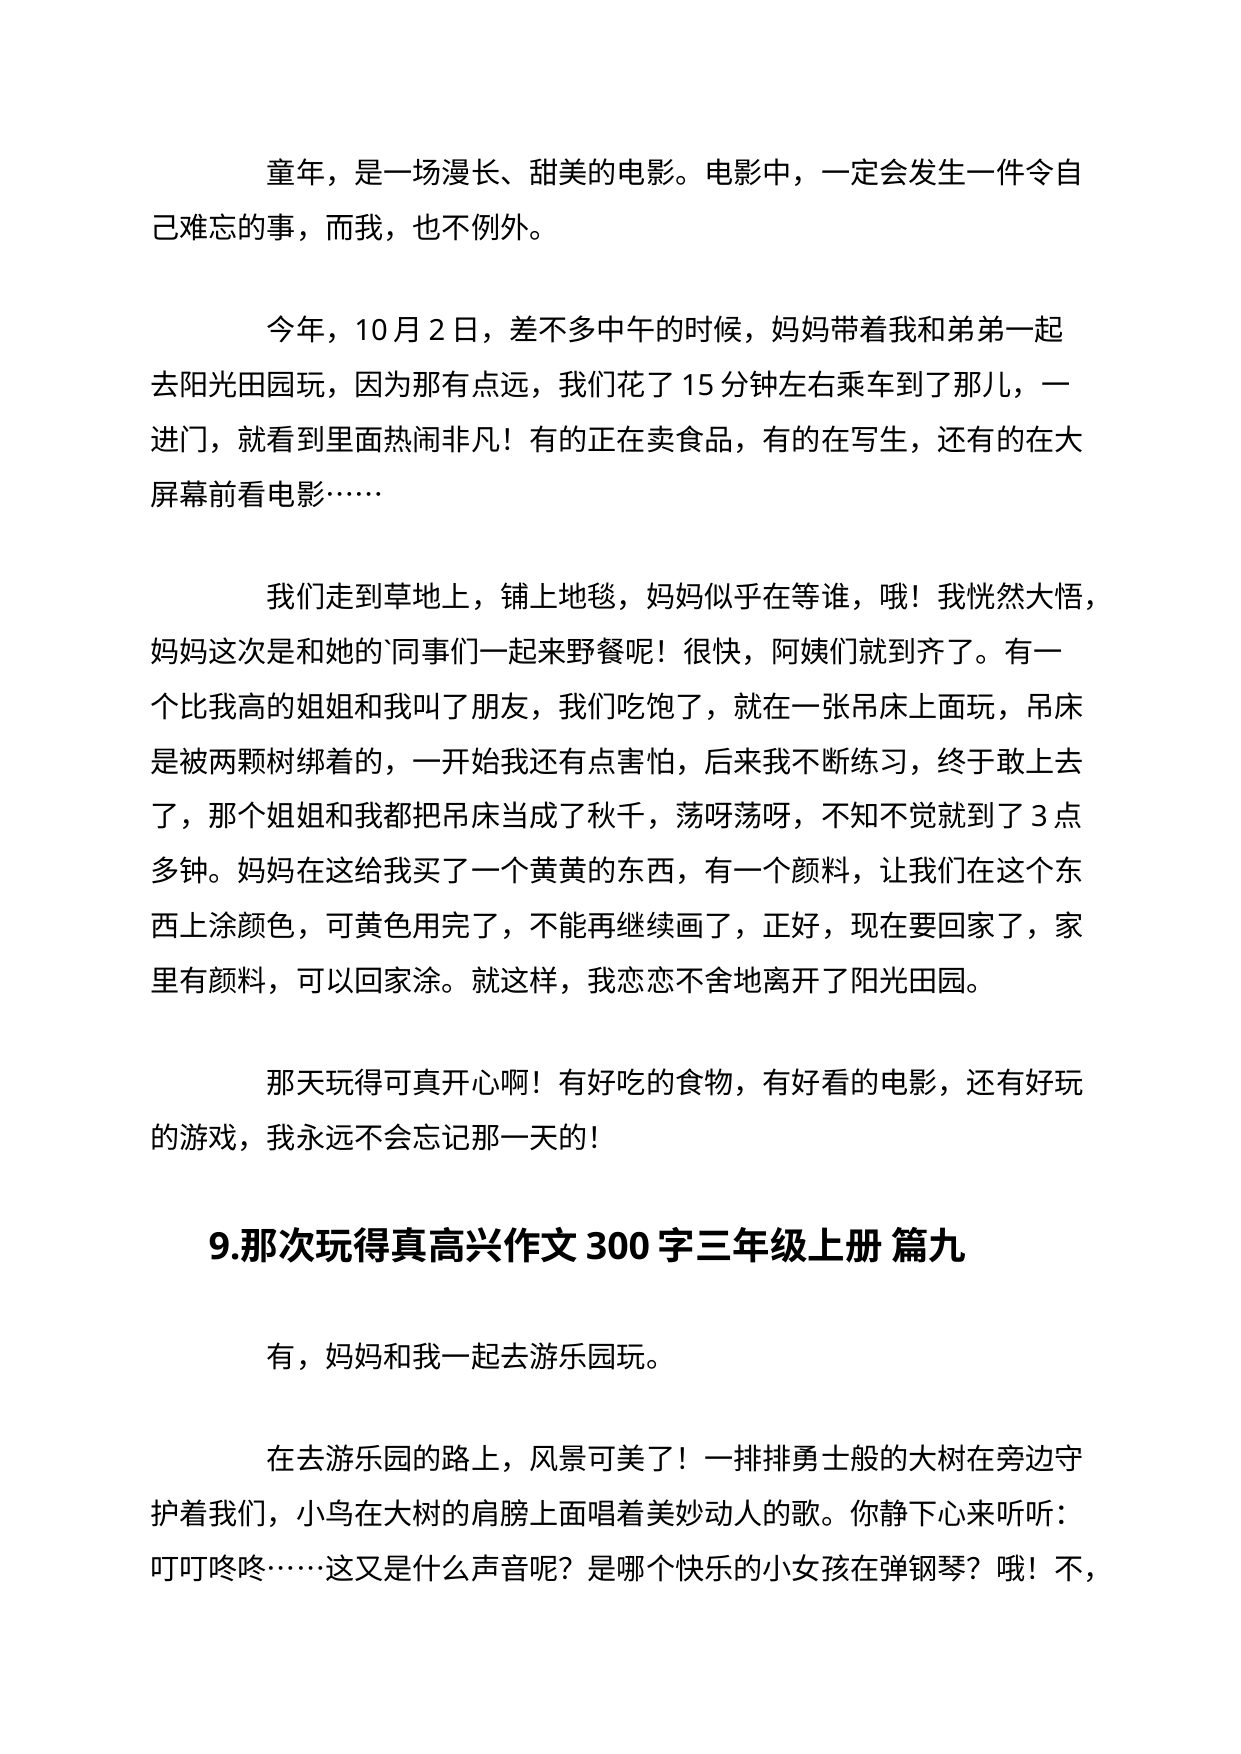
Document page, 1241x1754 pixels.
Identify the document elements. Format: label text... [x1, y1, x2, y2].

text 有，妈妈和我一起去游乐园玩。 [150, 1334, 1090, 1376]
text 童年，是一场漫长、甜美的电影。电影中，一定会发生一件令自己难忘的事，而我，也不例外。 [150, 150, 1090, 247]
text 9.那次玩得真高兴作文300字三年级上册 篇九 [150, 1216, 1090, 1271]
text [150, 1436, 1090, 1588]
text 今年，10月2日，差不多中午的时候，妈妈带着我和弟弟一起去阳光田园玩，因为那有点远，我们花了15分钟左右乘车到了那儿，一进门，就看到里面热闹非凡！有的正在卖食品，有的在写生，还有的在大屏幕前看电影…… [150, 307, 1090, 514]
text 那天玩得可真开心啊！有好吃的食物，有好看的电影，还有好玩的游戏，我永远不会忘记那一天的！ [150, 1059, 1090, 1157]
text 我们走到草地上，铺上地毯，妈妈似乎在等谁，哦！我恍然大悟，妈妈这次是和她的`同事们一起来野餐呢！很快，阿姨们就到齐了。有一个比我高的姐姐和我叫了朋友，我们吃饱了，就在一张吊床上面玩，吊床是被两颗树绑着的，一开始我还有点害怕，后来我不断练习，终于敢上去了，那个姐姐和我都把吊床当成了秋千，荡呀荡呀，不知不觉就到了3点多钟。妈妈在这给我买了一个黄黄的东西，有一个颜料，让我们在这个东西上涂颜色，可黄色用完了，不能再继续画了，正好，现在要回家了，家里有颜料，可以回家涂。就这样，我恋恋不舍地离开了阳光田园。 [150, 573, 1090, 1000]
